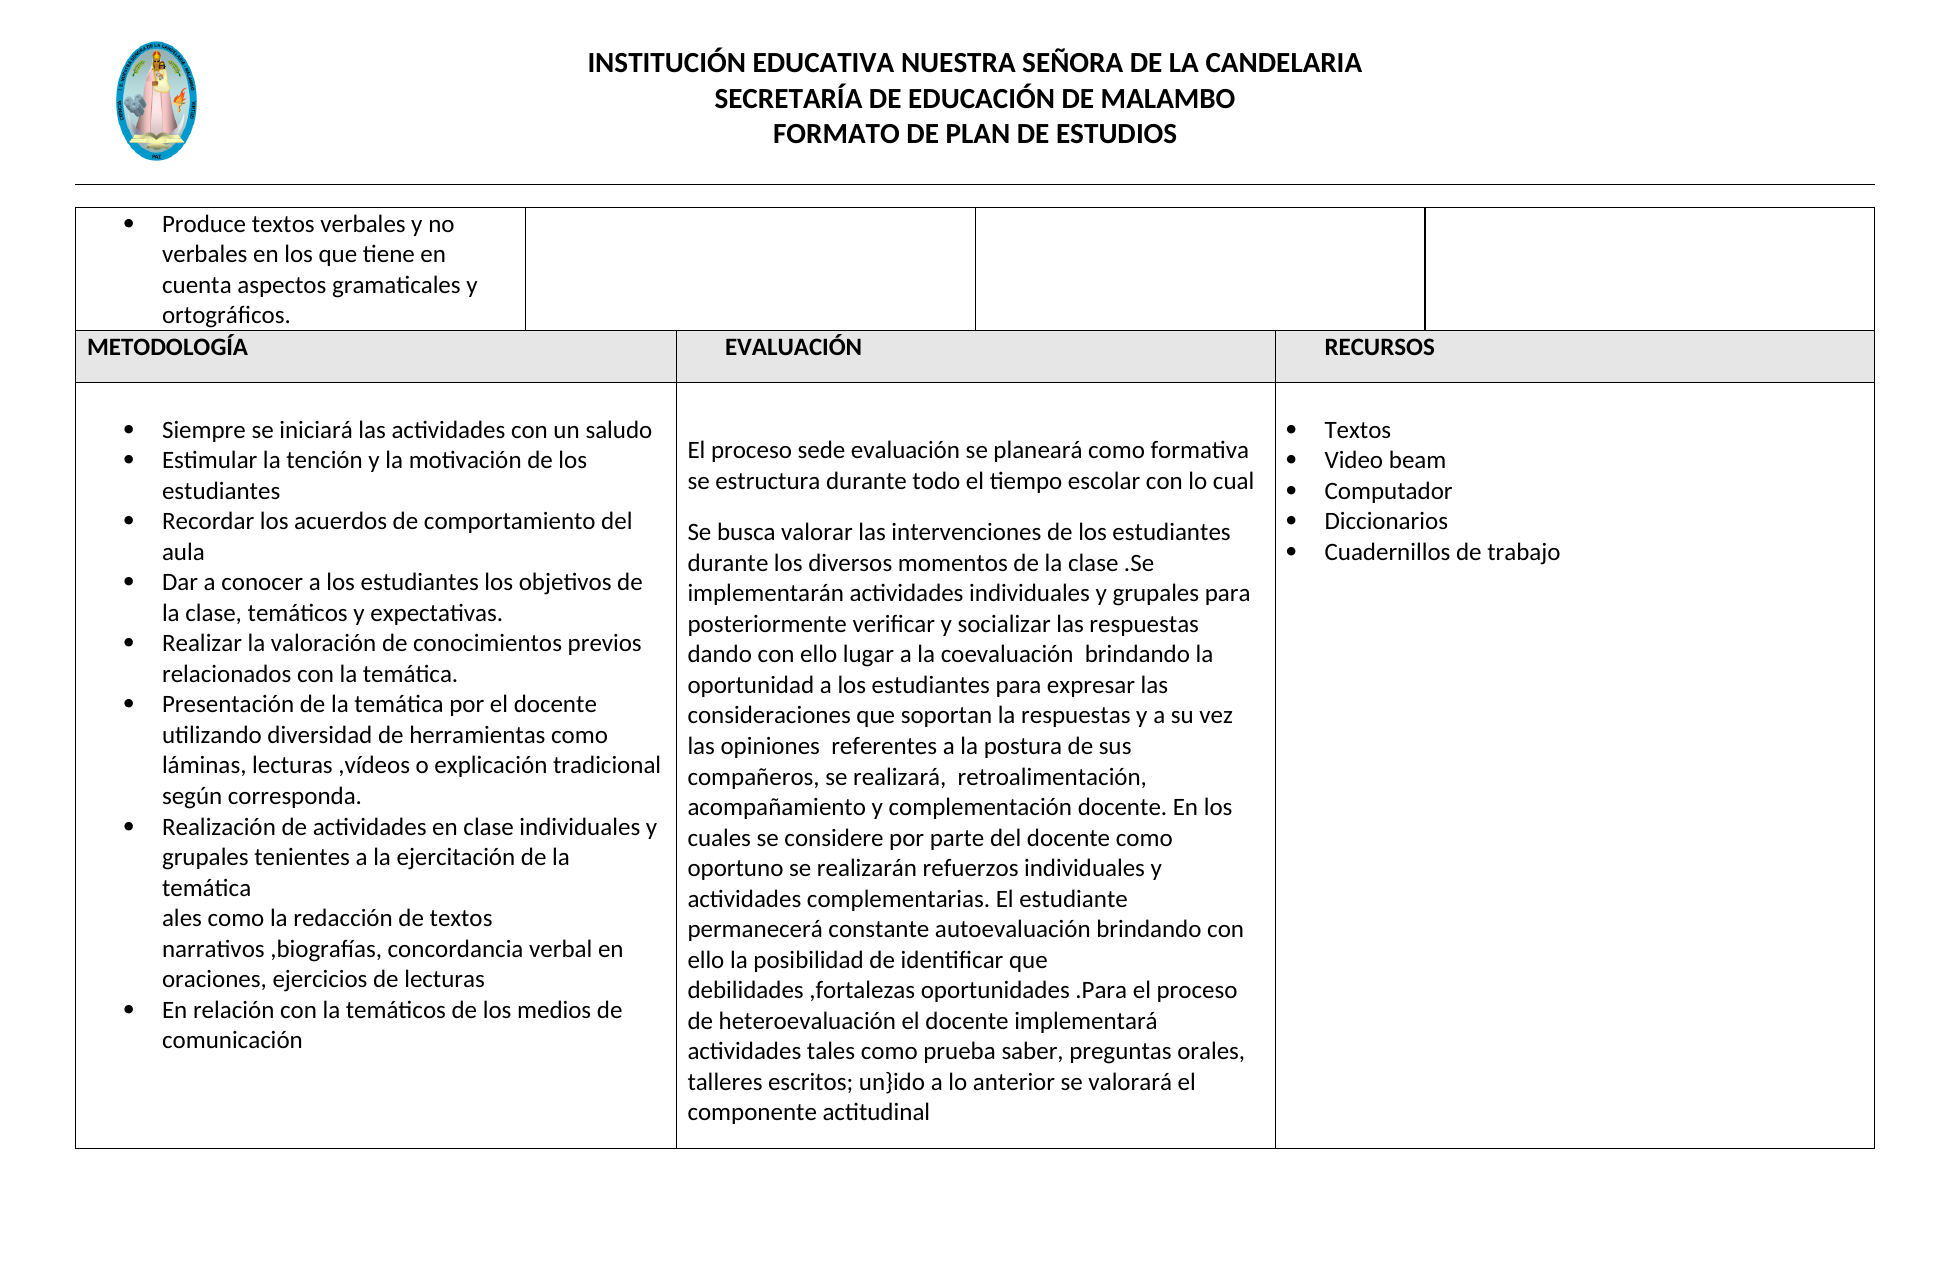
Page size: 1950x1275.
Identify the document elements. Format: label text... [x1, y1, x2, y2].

picture [124, 49, 189, 152]
table_cell Textos Video beam Computador Diccionarios Cuadernillos de trabajo [1276, 383, 1874, 1148]
picture [110, 41, 203, 166]
table_cell EVALUACIÓN [677, 331, 1275, 382]
table_cell METODOLOGÍA [76, 331, 676, 382]
table_cell RECURSOS [1276, 331, 1874, 382]
